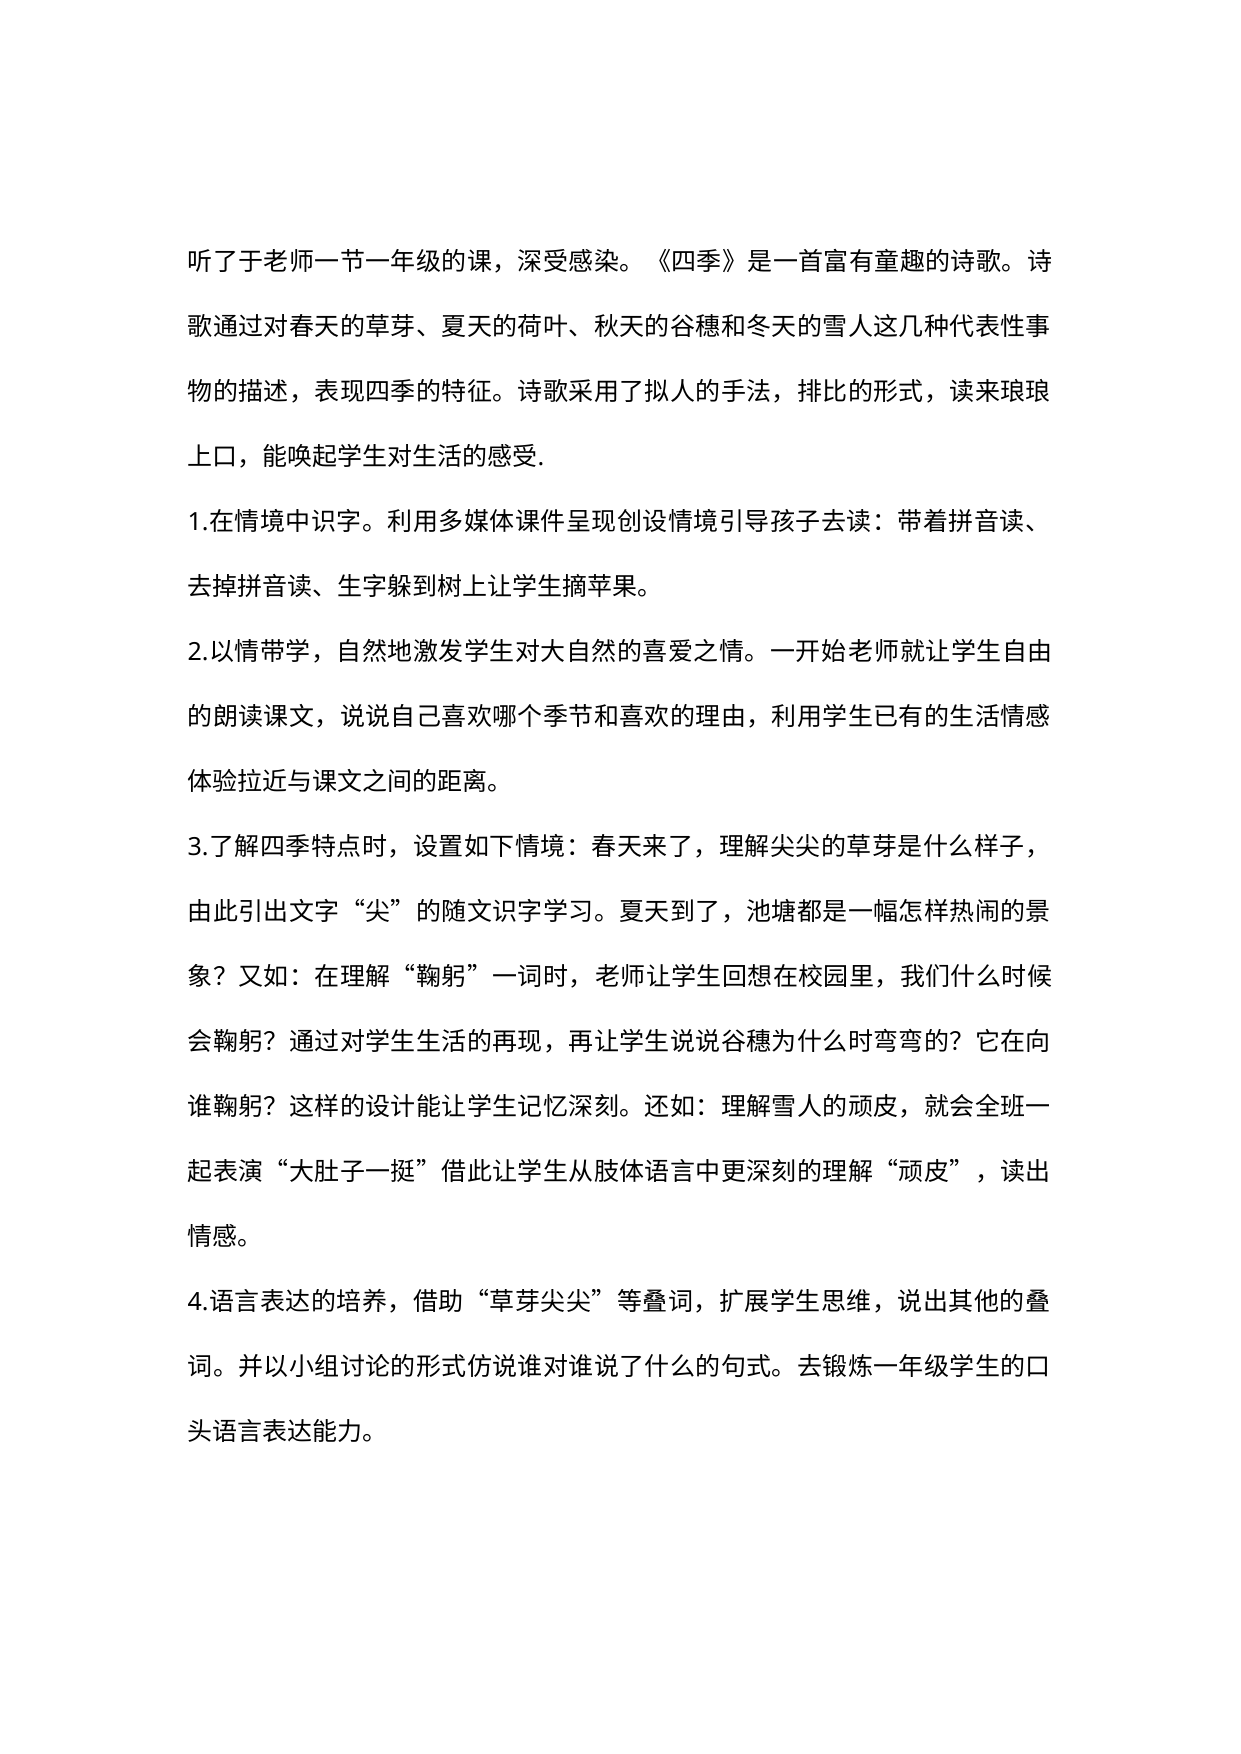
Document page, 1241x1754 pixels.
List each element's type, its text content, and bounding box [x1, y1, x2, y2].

text 听了于老师一节一年级的课，深受感染。《四季》是一首富有童趣的诗歌。诗歌通过对春天的草芽、夏天的荷叶、秋天的谷穗和冬天的雪人这几种代表性事物的描述，表现四季的特征。诗歌采用了拟人的手法，排比的形式，读来琅琅上口，能唤起学生对生活的感受. 1.在情境中识字。利用多媒体课件呈现创设情境引导孩子去读：带着拼音读、去掉拼音读、生字躲到树上让学生摘苹果。 2.以情带学，自然地激发学生对大自然的喜爱之情。一开始老师就让学生自由的朗读课文，说说自己喜欢哪个季节和喜欢的理由，利用学生已有的生活情感体验拉近与课文之间的距离。 3.了解四季特点时，设置如下情境：春天来了，理解尖尖的草芽是什么样子，由此引出文字“尖”的随文识字学习。夏天到了，池塘都是一幅怎样热闹的景象？又如：在理解“鞠躬”一词时，老师让学生回想在校园里，我们什么时候会鞠躬？通过对学生生活的再现，再让学生说说谷穗为什么时弯弯的？它在向谁鞠躬？这样的设计能让学生记忆深刻。还如：理解雪人的顽皮，就会全班一起表演“大肚子一挺”借此让学生从肢体语言中更深刻的理解“顽皮”，读出情感。 4.语言表达的培养，借助“草芽尖尖”等叠词，扩展学生思维，说出其他的叠词。并以小组讨论的形式仿说谁对谁说了什么的句式。去锻炼一年级学生的口头语言表达能力。 [187, 227, 1053, 1462]
